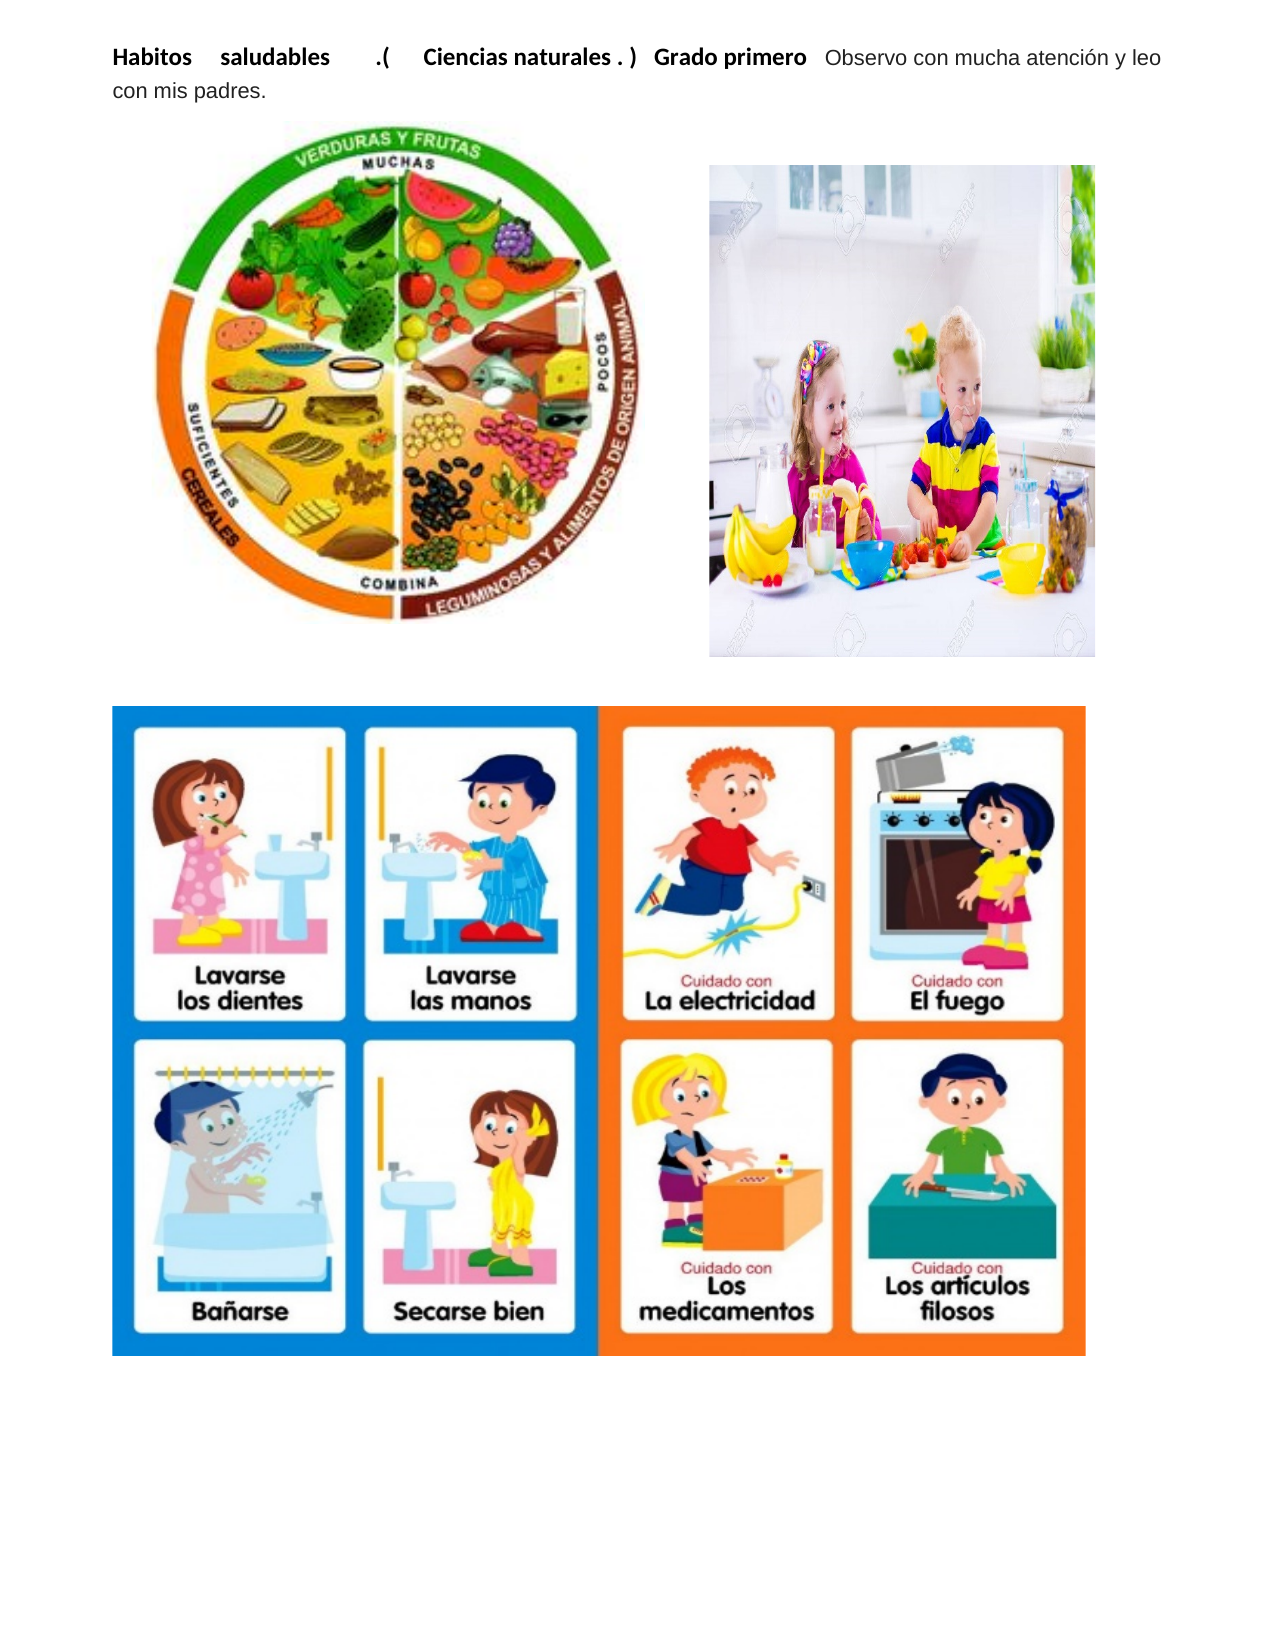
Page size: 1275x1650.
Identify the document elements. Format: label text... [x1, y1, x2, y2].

picture [707, 165, 1095, 656]
picture [112, 706, 1086, 1356]
text Habitos saludables .( Ciencias naturales . ) Grado primero Observo con mucha atención y leo con mis padres. [112, 41, 1192, 105]
picture [151, 121, 645, 624]
